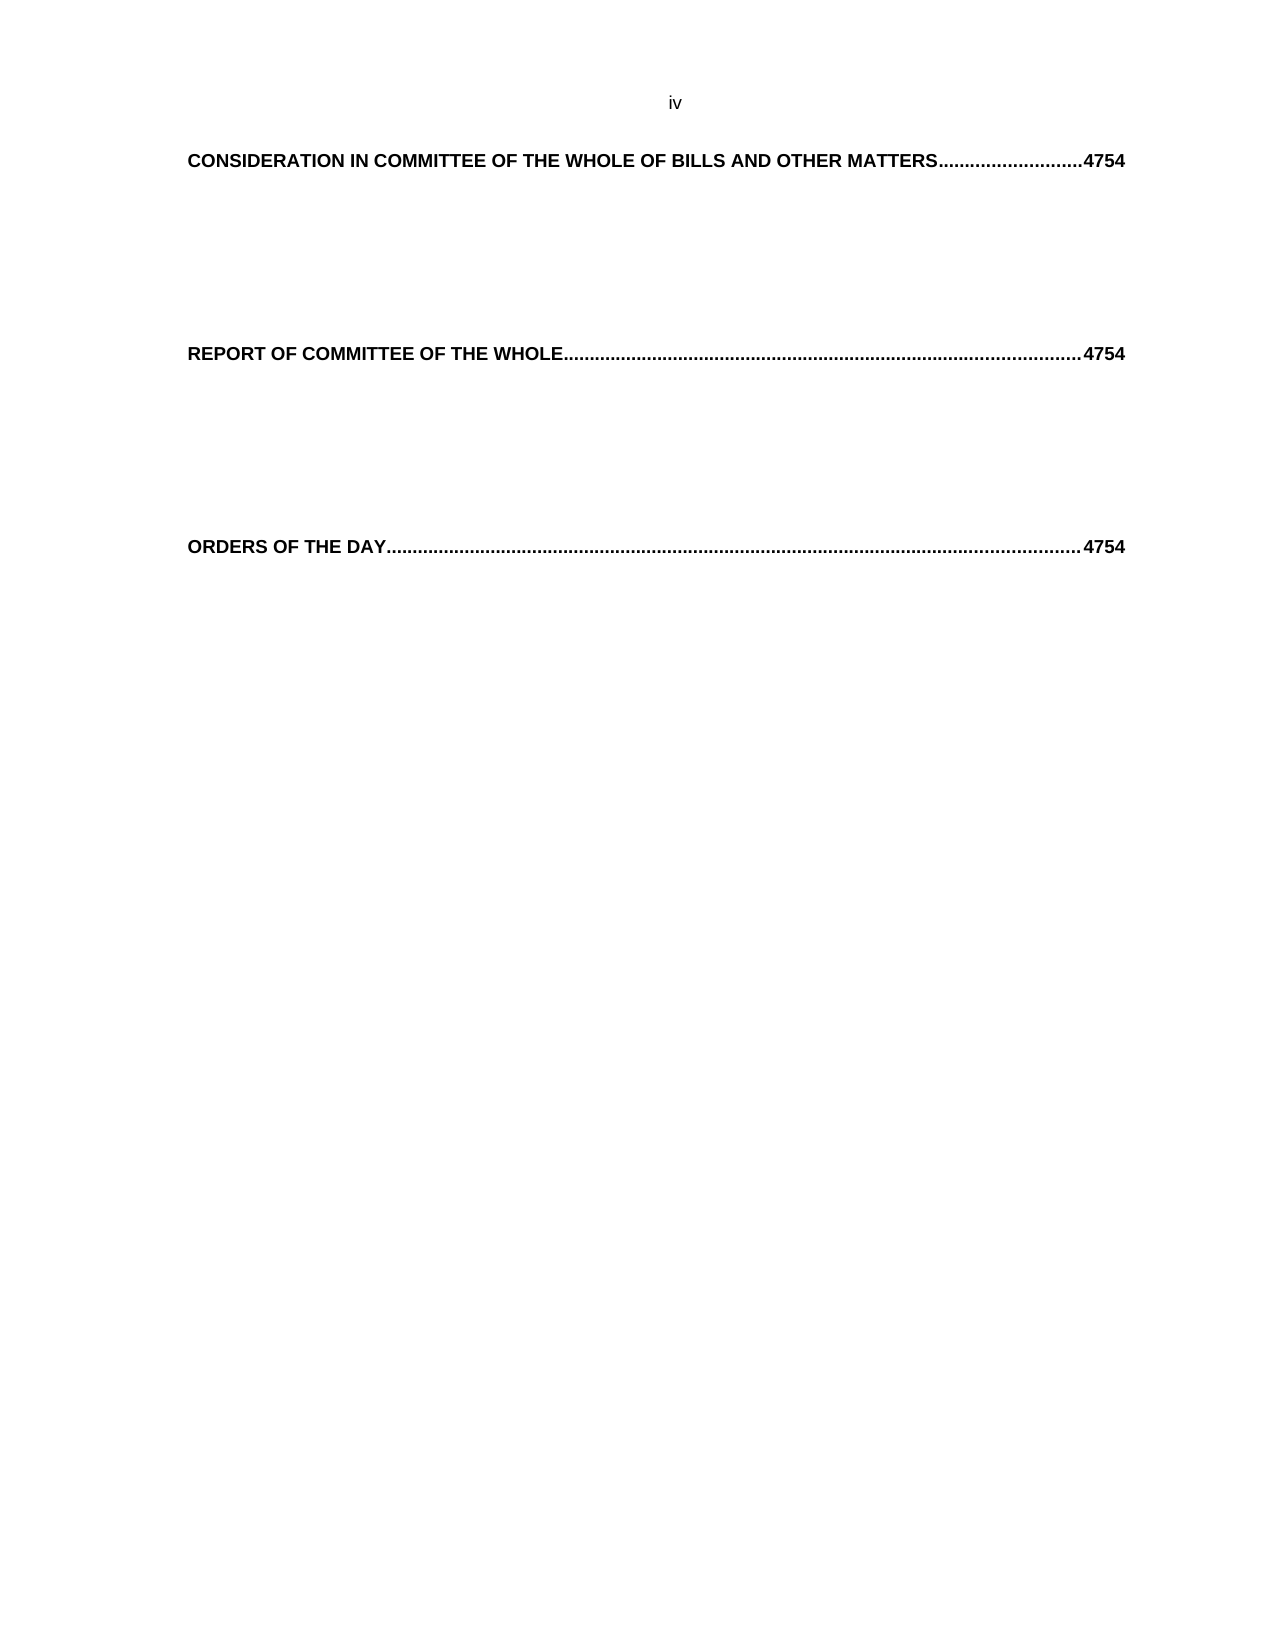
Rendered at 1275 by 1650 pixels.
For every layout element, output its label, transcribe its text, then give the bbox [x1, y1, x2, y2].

text CONSIDERATION IN COMMITTEE OF THE WHOLE OF BILLS AND OTHER MATTERS 4754 [187, 150, 1162, 172]
text REPORT OF COMMITTEE OF THE WHOLE 4754 [187, 343, 1162, 365]
text ORDERS OF THE DAY 4754 [187, 536, 1162, 558]
